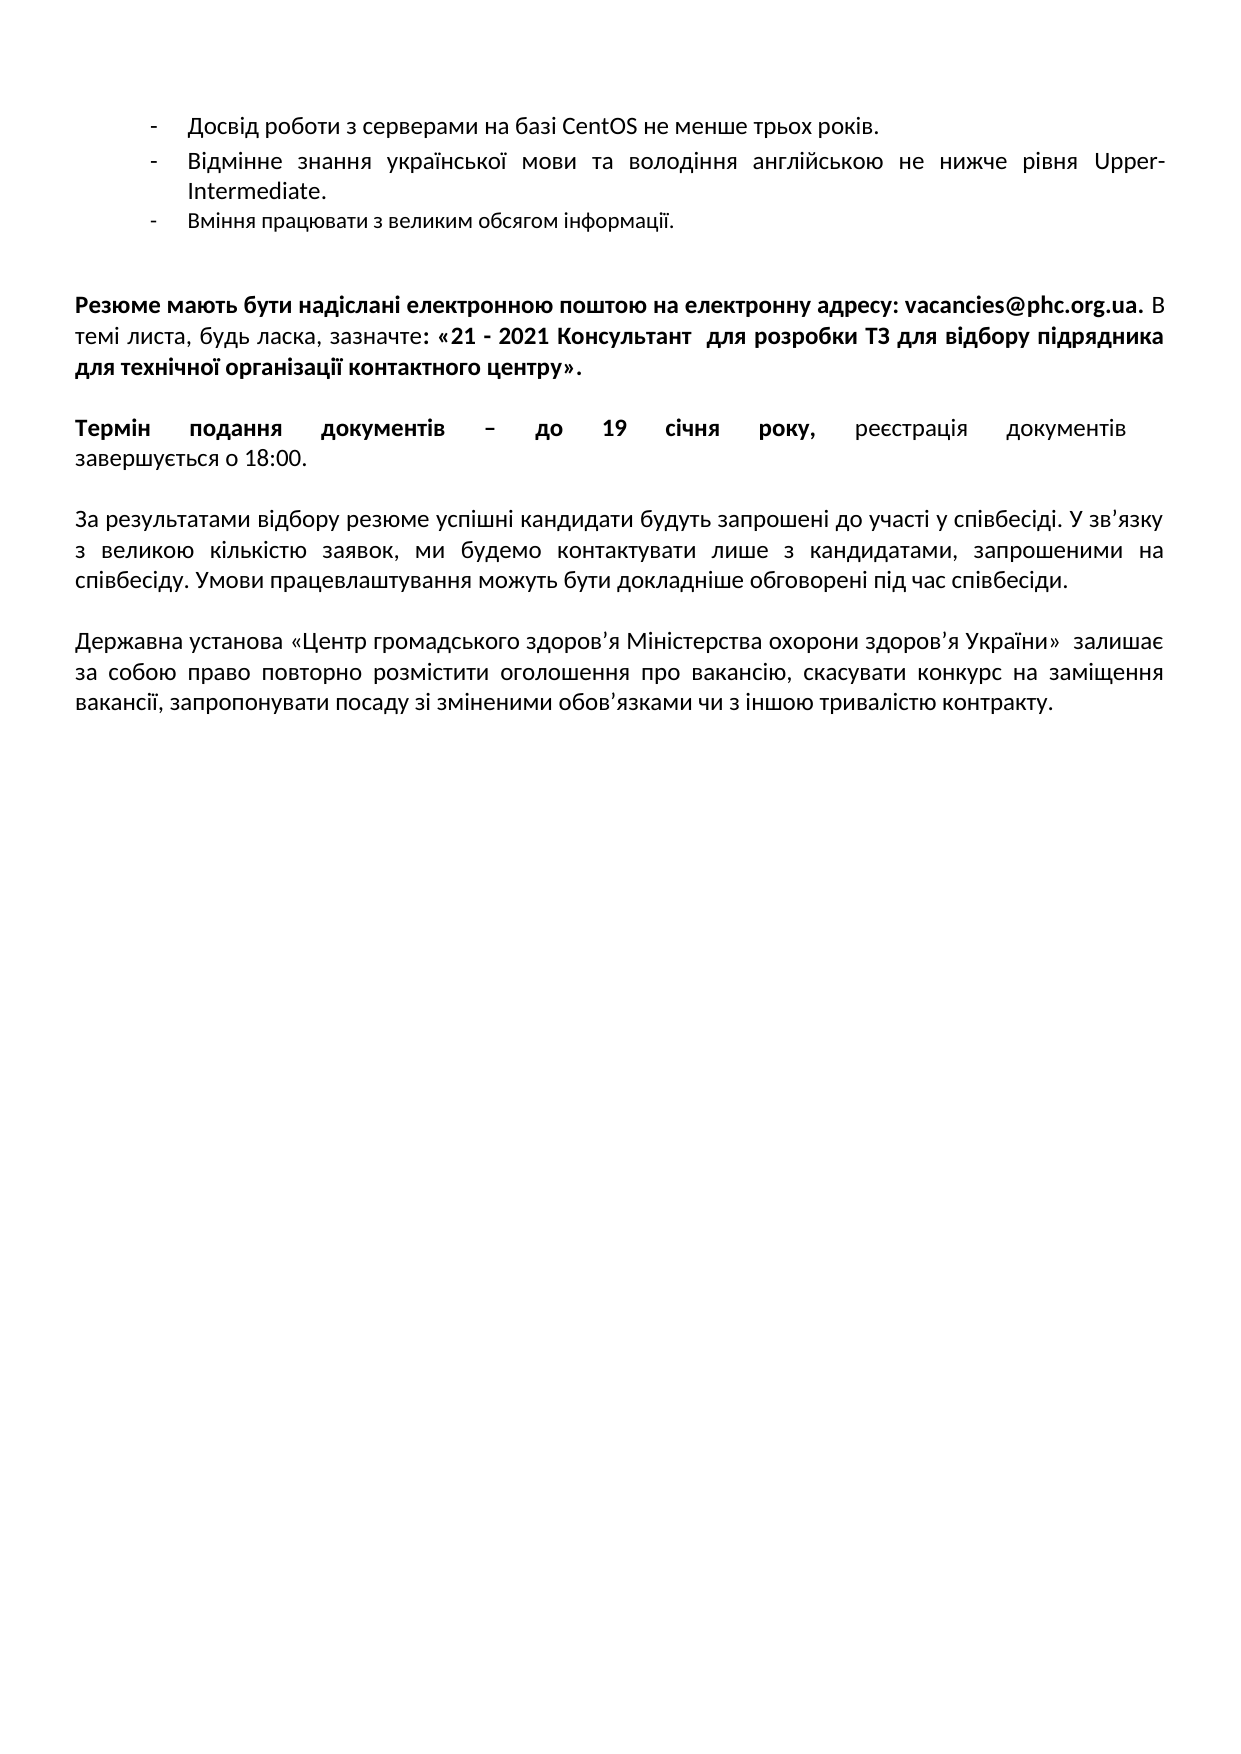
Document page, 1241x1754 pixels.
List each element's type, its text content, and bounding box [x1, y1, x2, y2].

list Відмінне знання української мови та володіння англійською не нижче рівня Upper-Intermediate. [150, 145, 1165, 206]
text Державна установа «Центр громадського здоров’я Міністерства охорони здоров’я України» залишає за собою право повторно розмістити оголошення про вакансію, скасувати конкурс на заміщення вакансії, запропонувати посаду зі зміненими обов’язками чи з іншою тривалістю контракту. [75, 625, 1165, 717]
text Резюме мають бути надіслані електронною поштою на електронну адресу: vacancies@phc.org.ua. В темі листа, будь ласка, зазначте: «21 - 2021 Консультант для розробки ТЗ для відбору підрядника для технічної організації контактного центру». [75, 289, 1165, 381]
text За результатами відбору резюме успішні кандидати будуть запрошені до участі у співбесіді. У зв’язку з великою кількістю заявок, ми будемо контактувати лише з кандидатами, запрошеними на співбесіду. Умови працевлаштування можуть бути докладніше обговорені під час співбесіди. [75, 503, 1165, 595]
text Термін подання документів – до 19 січня року, реєстрація документів завершується о 18:00. [75, 412, 1165, 473]
list Досвід роботи з серверами на базі CentOS не менше трьох років. [150, 110, 1165, 141]
list Вміння працювати з великим обсягом інформації. [150, 206, 1165, 234]
